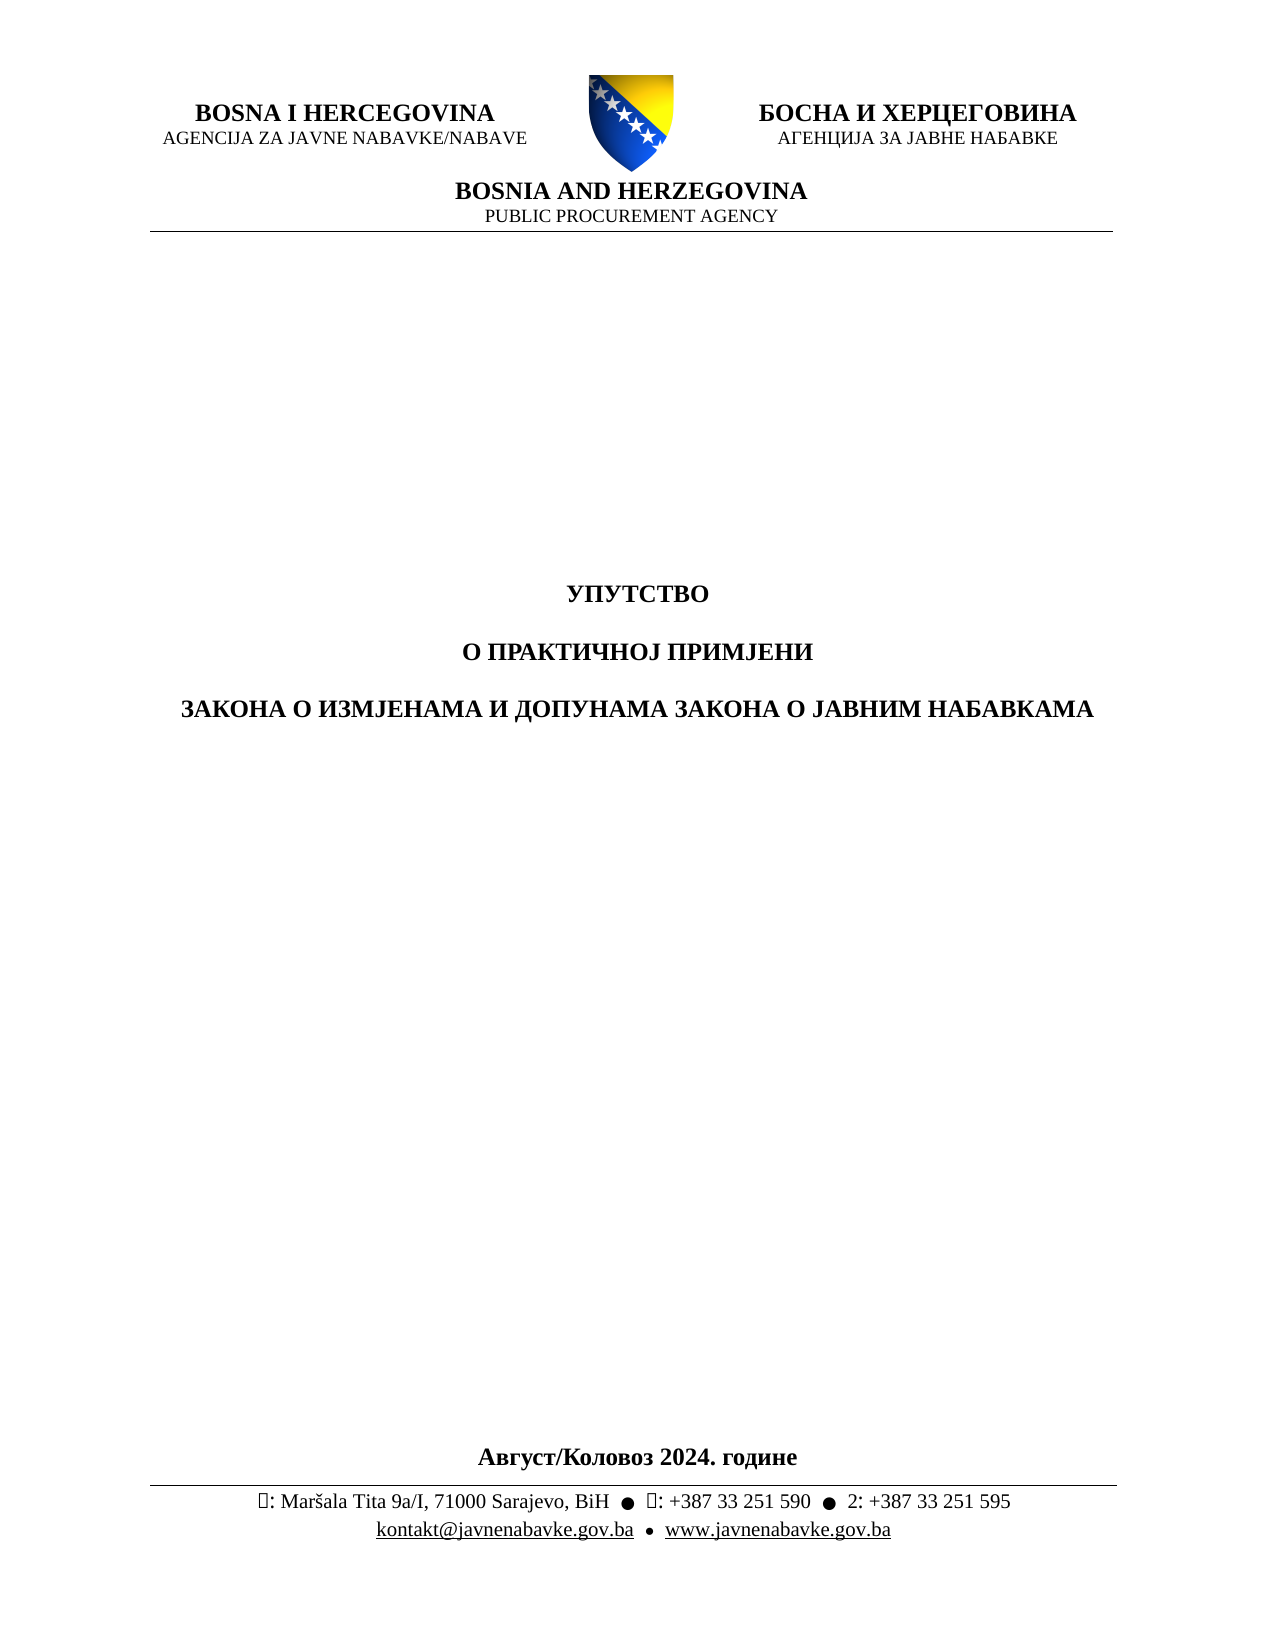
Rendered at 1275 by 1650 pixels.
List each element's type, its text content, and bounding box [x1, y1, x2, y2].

text УПУТСТВО [150, 579, 1125, 608]
text ЗАКОНА О ИЗМЈЕНАМА И ДОПУНАМА ЗАКОНА О ЈАВНИМ НАБАВКАМА [150, 694, 1125, 723]
text Август/Коловоз 2024. године [150, 1442, 1125, 1471]
picture [588, 75, 674, 172]
text О ПРАКТИЧНОЈ ПРИМЈЕНИ [150, 637, 1125, 666]
